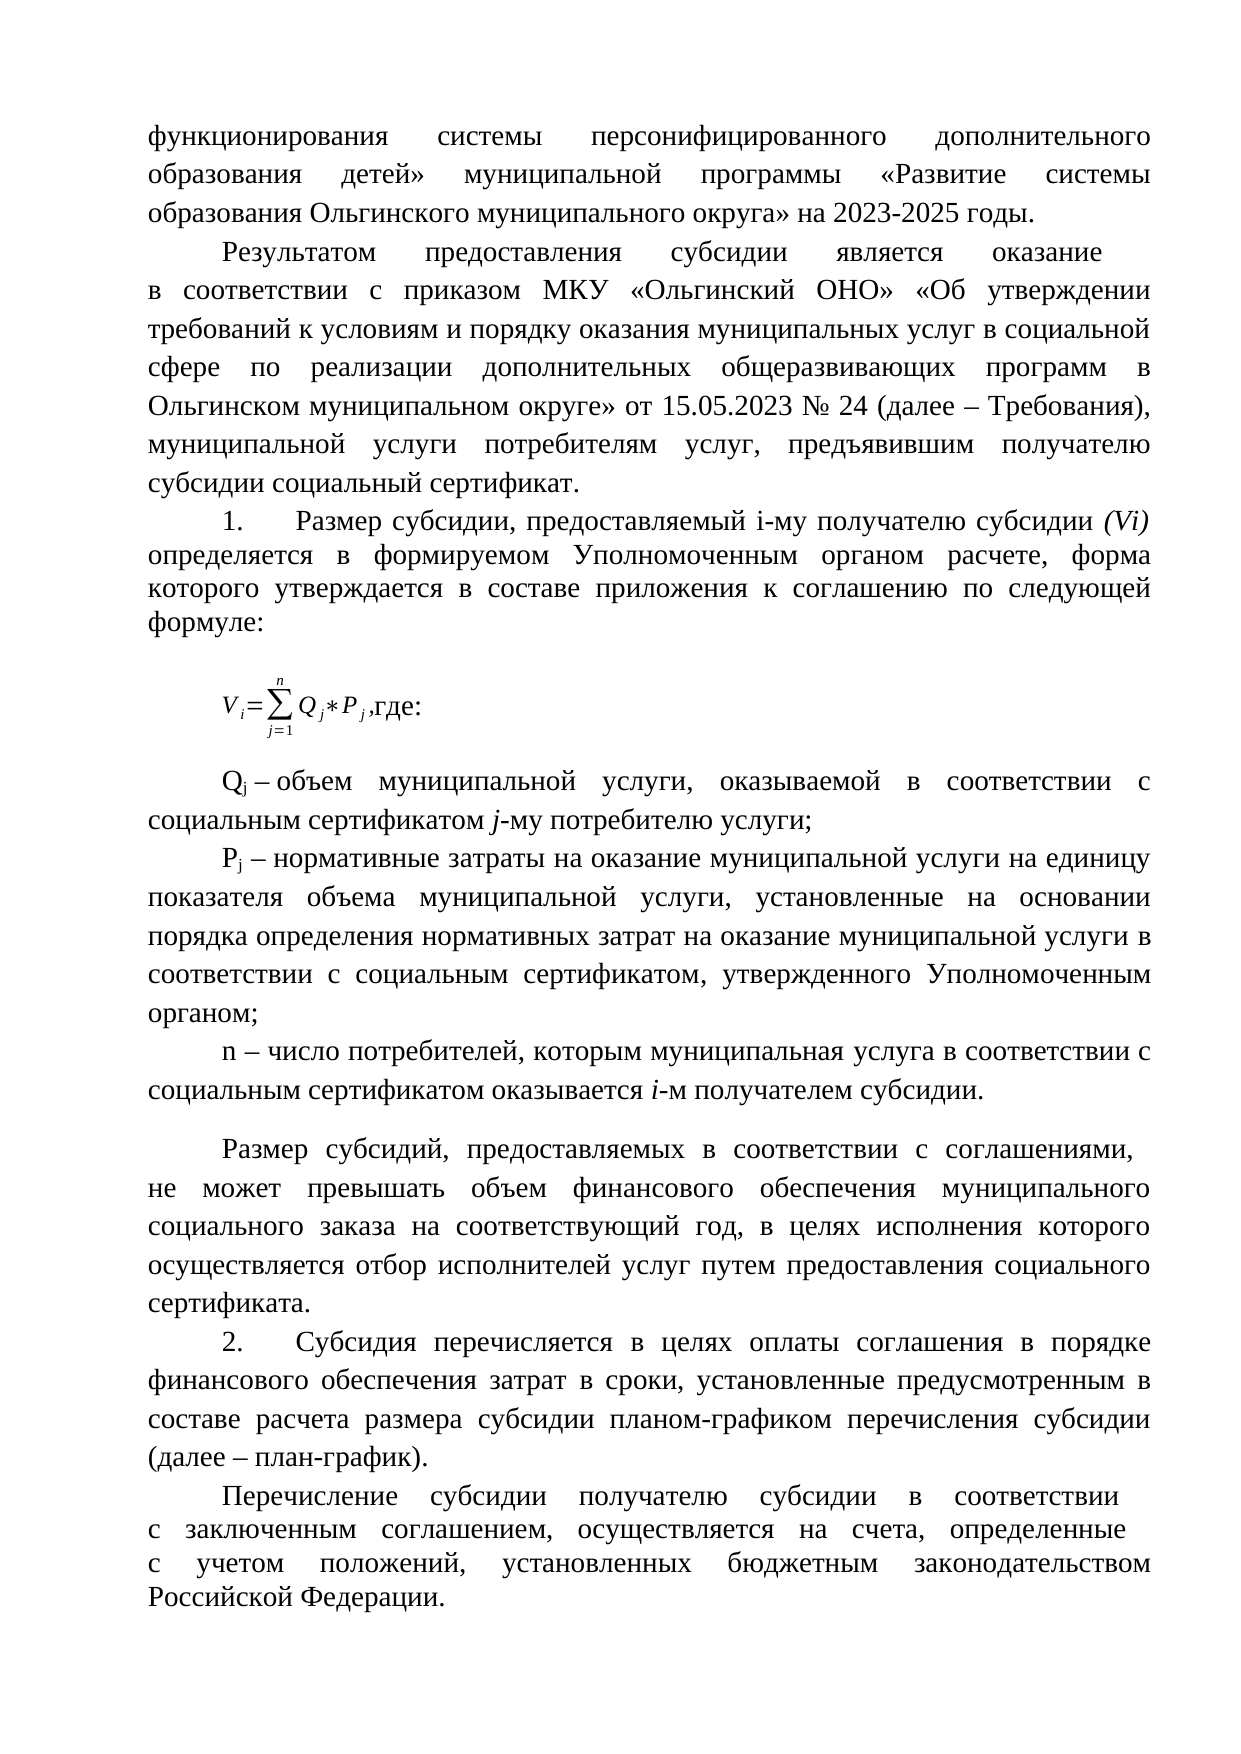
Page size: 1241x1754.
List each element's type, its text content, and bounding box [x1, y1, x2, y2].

text Размер субсидий, предоставляемых в соответствии с соглашениями, не может превышать объем финансового обеспечения муниципального социального заказа на соответствующий год, в целях исполнения которого осуществляется отбор исполнителей услуг путем предоставления социального сертификата. [148, 1131, 1152, 1319]
list Субсидия перечисляется в целях оплаты соглашения в порядке финансового обеспечения затрат в сроки, установленные предусмотренным в составе расчета размера субсидии планом-графиком перечисления субсидии (далее – план-график). [148, 1324, 1152, 1473]
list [148, 118, 1152, 229]
list Перечисление субсидии получателю субсидии в соответствии с заключенным соглашением, осуществляется на счета, определенные с учетом положений, установленных бюджетным законодательством Российской Федерации. [148, 1478, 1152, 1612]
text Pj – нормативные затраты на оказание муниципальной услуги на единицу показателя объема муниципальной услуги, установленные на основании порядка определения нормативных затрат на оказание муниципальной услуги в соответствии с социальным сертификатом, утвержденного Уполномоченным органом; [148, 841, 1152, 1028]
list Размер субсидии, предоставляемый i-му получателю субсидии (Vi) определяется в формируемом Уполномоченным органом расчете, форма которого утверждается в составе приложения к соглашению по следующей формуле: [148, 503, 1152, 638]
text Qj – объем муниципальной услуги, оказываемой в соответствии с социальным сертификатом j-му потребителю услуги; [148, 763, 1152, 836]
text где: [148, 671, 1152, 738]
text Результатом предоставления субсидии является оказание в соответствии с приказом МКУ «Ольгинский ОНО» «Об утверждении требований к условиям и порядку оказания муниципальных услуг в социальной сфере по реализации дополнительных общеразвивающих программ в Ольгинском муниципальном округе» от 15.05.2023 № 24 (далее – Требования), муниципальной услуги потребителям услуг, предъявившим получателю субсидии социальный сертификат. [148, 234, 1152, 498]
text n – число потребителей, которым муниципальная услуга в соответствии с социальным сертификатом оказывается i-м получателем субсидии. [148, 1033, 1152, 1105]
